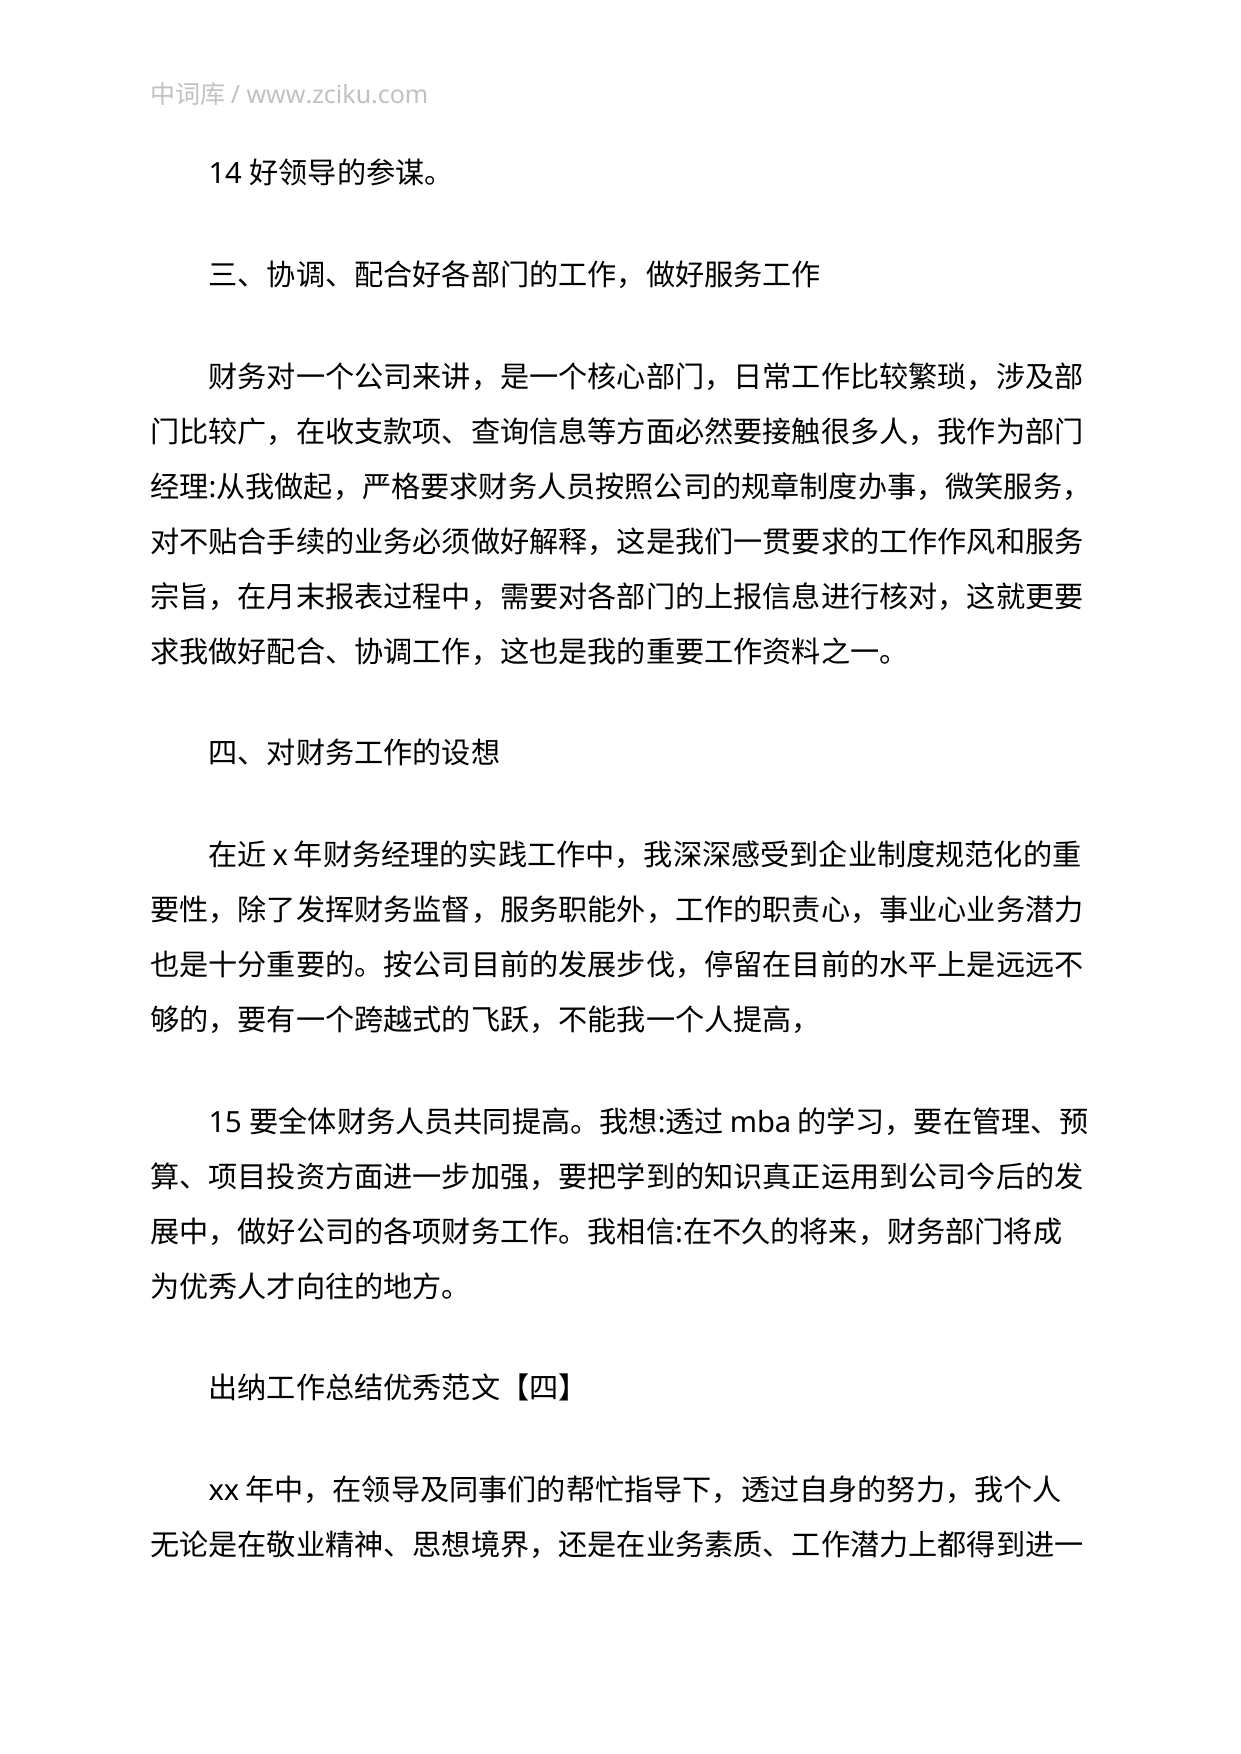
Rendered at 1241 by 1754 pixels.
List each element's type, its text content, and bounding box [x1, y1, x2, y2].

text 在近x年财务经理的实践工作中，我深深感受到企业制度规范化的重要性，除了发挥财务监督，服务职能外，工作的职责心，事业心业务潜力也是十分重要的。按公司目前的发展步伐，停留在目前的水平上是远远不够的，要有一个跨越式的飞跃，不能我一个人提高， [150, 832, 1090, 1039]
text 14 好领导的参谋。 [150, 150, 1090, 192]
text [150, 1467, 1090, 1564]
text 四、对财务工作的设想 [150, 730, 1090, 772]
text 财务对一个公司来讲，是一个核心部门，日常工作比较繁琐，涉及部门比较广，在收支款项、查询信息等方面必然要接触很多人，我作为部门经理:从我做起，严格要求财务人员按照公司的规章制度办事，微笑服务，对不贴合手续的业务必须做好解释，这是我们一贯要求的工作作风和服务宗旨，在月末报表过程中，需要对各部门的上报信息进行核对，这就更要求我做好配合、协调工作，这也是我的重要工作资料之一。 [150, 354, 1090, 671]
text 15 要全体财务人员共同提高。我想:透过mba的学习，要在管理、预算、项目投资方面进一步加强，要把学到的知识真正运用到公司今后的发展中，做好公司的各项财务工作。我相信:在不久的将来，财务部门将成为优秀人才向往的地方。 [150, 1098, 1090, 1306]
text 出纳工作总结优秀范文【四】 [150, 1365, 1090, 1407]
text 三、协调、配合好各部门的工作，做好服务工作 [150, 252, 1090, 294]
